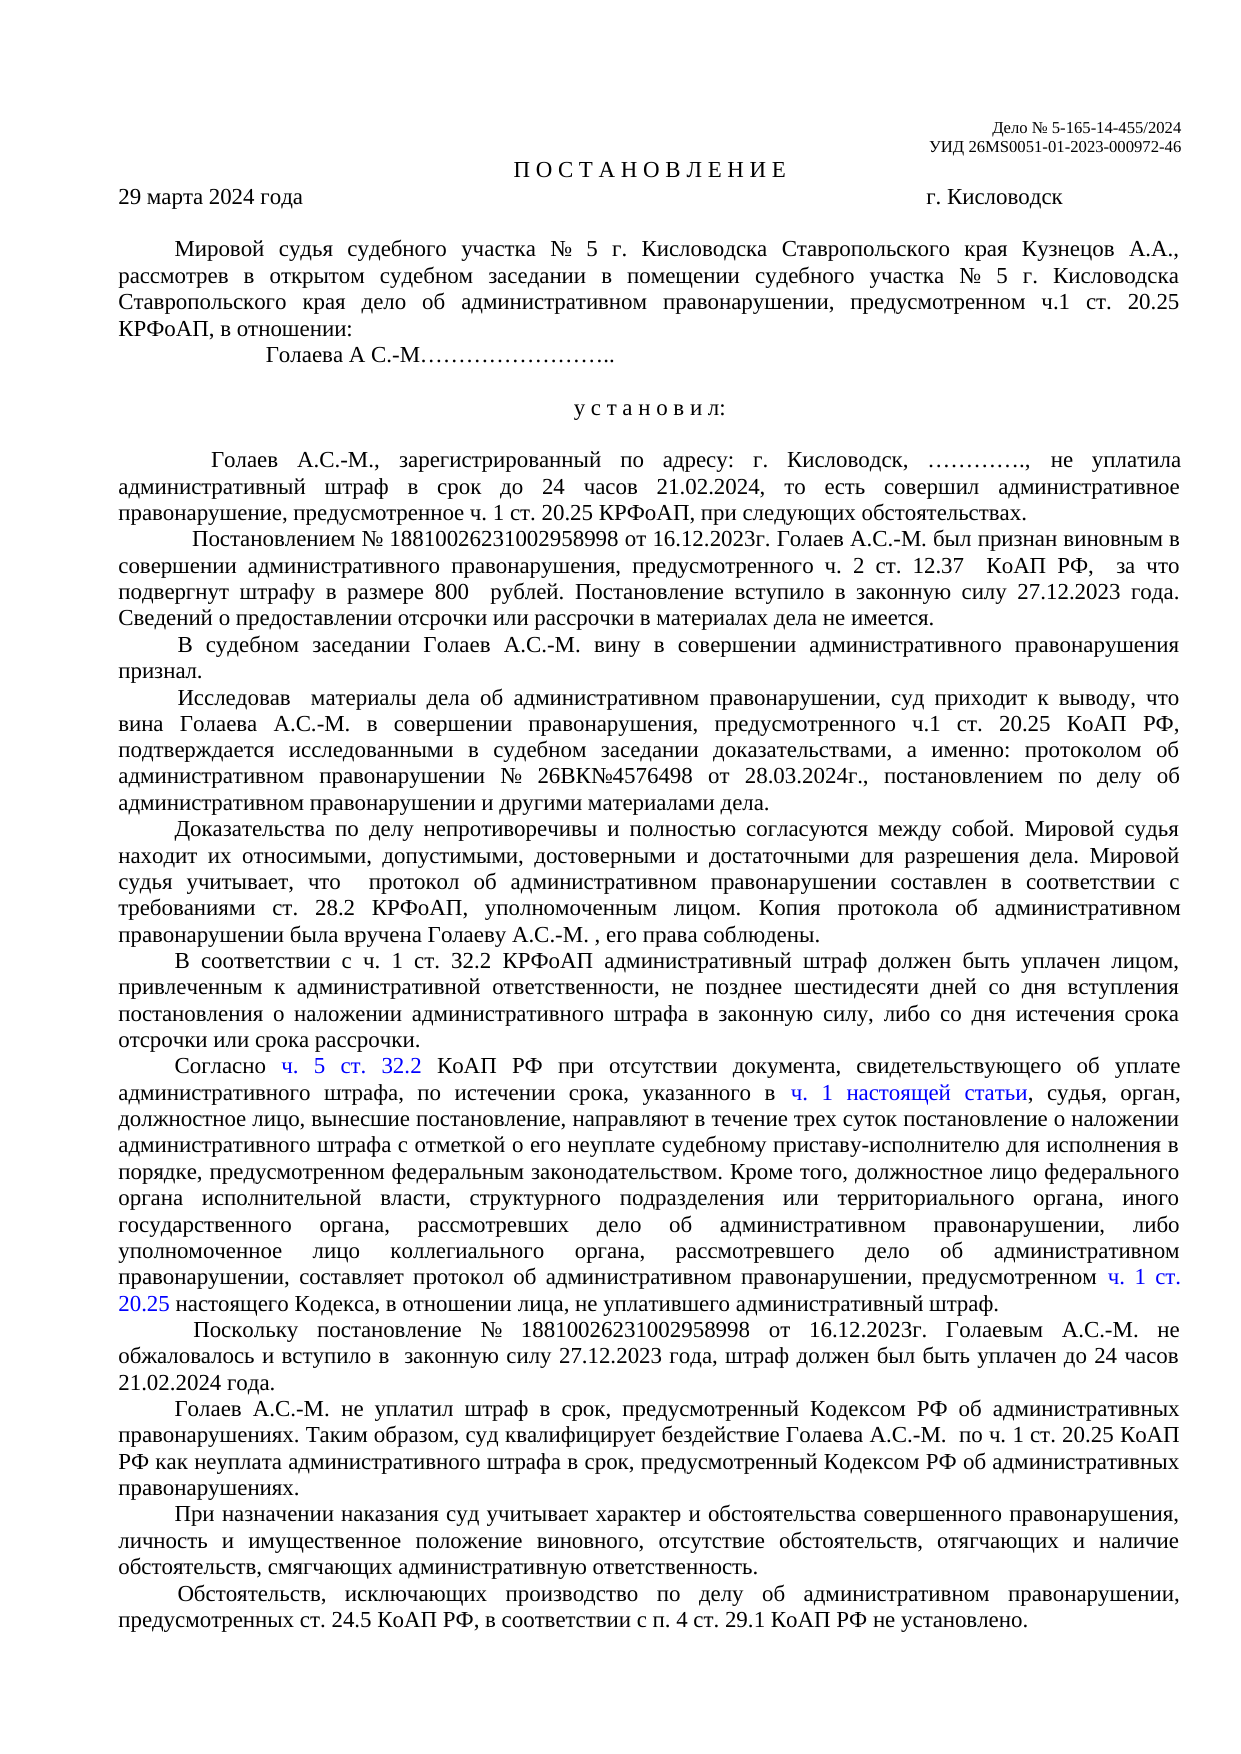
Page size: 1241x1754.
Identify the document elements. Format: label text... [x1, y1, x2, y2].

text Согласно ч. 5 ст. 32.2 КоАП РФ при отсутствии документа, свидетельствующего об уплате административного штрафа, по истечении срока, указанного в ч. 1 настоящей статьи, судья, орган, должностное лицо, вынесшие постановление, направляют в течение трех суток постановление о наложении административного штрафа с отметкой о его неуплате судебному приставу-исполнителю для исполнения в порядке, предусмотренном федеральным законодательством. Кроме того, должностное лицо федерального органа исполнительной власти, структурного подразделения или территориального органа, иного государственного органа, рассмотревших дело об административном правонарушении, либо уполномоченное лицо коллегиального органа, рассмотревшего дело об административном правонарушении, составляет протокол об административном правонарушении, предусмотренном ч. 1 ст. 20.25 настоящего Кодекса, в отношении лица, не уплатившего административный штраф. [118, 1052, 1181, 1316]
text Обстоятельств, исключающих производство по делу об административном правонарушении, предусмотренных ст. 24.5 КоАП РФ, в соответствии с п. 4 ст. 29.1 КоАП РФ не установлено. [118, 1579, 1181, 1632]
text Голаев А.С.-М. не уплатил штраф в срок, предусмотренный Кодексом РФ об административных правонарушениях. Таким образом, суд квалифицирует бездействие Голаева А.С.-М. по ч. 1 ст. 20.25 КоАП РФ как неуплата административного штрафа в срок, предусмотренный Кодексом РФ об административных правонарушениях. [118, 1395, 1181, 1501]
text Поскольку постановление № 18810026231002958998 от 16.12.2023г. Голаевым А.С.-М. не обжаловалось и вступило в законную силу 27.12.2023 года, штраф должен был быть уплачен до 24 часов 21.02.2024 года. [118, 1316, 1181, 1395]
text Голаева А С.-М…………………….. [266, 341, 1181, 367]
text В судебном заседании Голаев А.С.-М. вину в совершении административного правонарушения признал. [118, 631, 1181, 683]
text Мировой судья судебного участка № 5 г. Кисловодска Ставропольского края Кузнецов А.А., рассмотрев в открытом судебном заседании в помещении судебного участка № 5 г. Кисловодска Ставропольского края дело об административном правонарушении, предусмотренном ч.1 ст. 20.25 КРФоАП, в отношении: [118, 236, 1181, 341]
text у с т а н о в и л: [118, 394, 1181, 420]
text Дело № 5-165-14-455/2024 [118, 118, 1181, 137]
text При назначении наказания суд учитывает характер и обстоятельства совершенного правонарушения, личность и имущественное положение виновного, отсутствие обстоятельств, отягчающих и наличие обстоятельств, смягчающих административную ответственность. [118, 1501, 1181, 1579]
text УИД 26MS0051-01-2023-000972-46 [118, 137, 1181, 156]
text В соответствии с ч. 1 ст. 32.2 КРФоАП административный штраф должен быть уплачен лицом, привлеченным к административной ответственности, не позднее шестидесяти дней со дня вступления постановления о наложении административного штрафа в законную силу, либо со дня истечения срока отсрочки или срока рассрочки. [118, 947, 1181, 1052]
text Доказательства по делу непротиворечивы и полностью согласуются между собой. Мировой судья находит их относимыми, допустимыми, достоверными и достаточными для разрешения дела. Мировой судья учитывает, что протокол об административном правонарушении составлен в соответствии с требованиями ст. 28.2 КРФоАП, уполномоченным лицом. Копия протокола об административном правонарушении была вручена Голаеву А.С.-М. , его права соблюдены. [118, 815, 1181, 947]
text 29 марта 2024 года г. Кисловодск [118, 183, 1181, 209]
text Голаев А.С.-М., зарегистрированный по адресу: г. Кисловодск, …………., не уплатила административный штраф в срок до 24 часов 21.02.2024, то есть совершил административное правонарушение, предусмотренное ч. 1 ст. 20.25 КРФоАП, при следующих обстоятельствах. [118, 446, 1181, 525]
text Исследовав материалы дела об административном правонарушении, суд приходит к выводу, что вина Голаева А.С.-М. в совершении правонарушения, предусмотренного ч.1 ст. 20.25 КоАП РФ, подтверждается исследованными в судебном заседании доказательствами, а именно: протоколом об административном правонарушении № 26ВК№4576498 от 28.03.2024г., постановлением по делу об административном правонарушении и другими материалами дела. [118, 683, 1181, 815]
text Постановлением № 18810026231002958998 от 16.12.2023г. Голаев А.С.-М. был признан виновным в совершении административного правонарушения, предусмотренного ч. 2 ст. 12.37 КоАП РФ, за что подвергнут штрафу в размере 800 рублей. Постановление вступило в законную силу 27.12.2023 года. Сведений о предоставлении отсрочки или рассрочки в материалах дела не имеется. [118, 525, 1181, 631]
text П О С Т А Н О В Л Е Н И Е [118, 156, 1181, 183]
